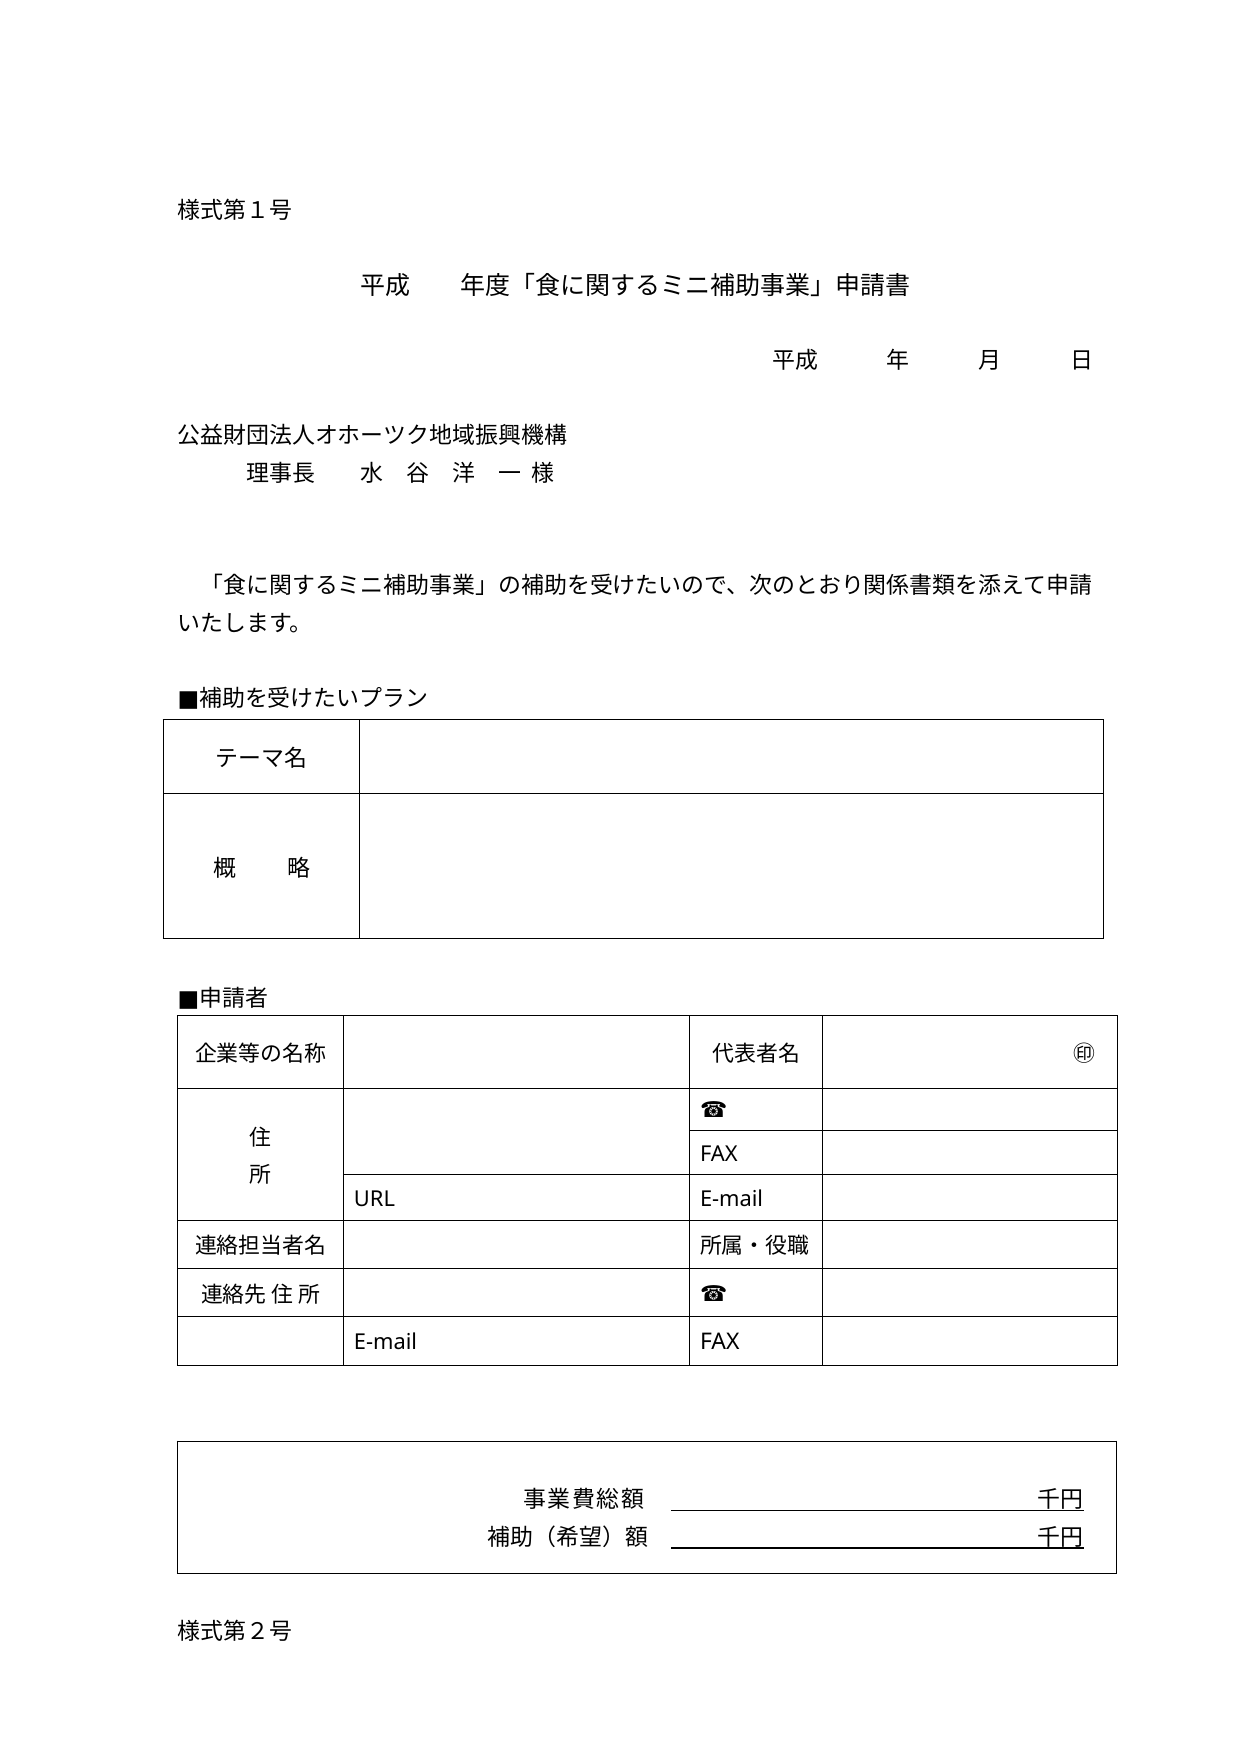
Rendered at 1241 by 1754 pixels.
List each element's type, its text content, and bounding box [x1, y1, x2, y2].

text 様式第１号 [177, 190, 1092, 227]
table_cell FAX [690, 1131, 822, 1174]
table_cell [823, 1269, 1117, 1316]
table_cell [344, 1221, 689, 1268]
table_cell E-mail [344, 1317, 689, 1364]
table_cell [344, 1089, 689, 1174]
table_header 企業等の名称 [178, 1016, 343, 1088]
table_cell ☎ [690, 1089, 822, 1129]
table_header 事業費総額 千円 補助（希望）額 千円 [178, 1442, 1116, 1573]
table_cell [823, 1089, 1117, 1129]
table_cell [178, 1317, 343, 1364]
table_cell FAX [690, 1317, 822, 1364]
table_cell 連絡担当者名 [178, 1221, 343, 1268]
table_cell 概 略 [164, 794, 359, 938]
table_cell [344, 1269, 689, 1316]
table_cell [823, 1175, 1117, 1220]
table_header [360, 720, 1103, 793]
text ■申請者 [177, 977, 1092, 1015]
table_cell ☎ [690, 1269, 822, 1316]
table_cell 所属・役職 [690, 1221, 822, 1268]
table_header ㊞ [823, 1016, 1117, 1088]
table_cell 住 所 [178, 1089, 343, 1220]
text 「食に関するミニ補助事業」の補助を受けたいので、次のとおり関係書類を添えて申請いたします。 [177, 565, 1092, 640]
table_cell E-mail [690, 1175, 822, 1220]
text 理事長 水 谷 洋 一 様 [177, 452, 1092, 490]
text 平成 年度「食に関するミニ補助事業」申請書 [177, 265, 1092, 302]
text 様式第２号 [177, 1611, 1092, 1649]
table_header [344, 1016, 689, 1088]
text 公益財団法人オホーツク地域振興機構 [177, 415, 1092, 452]
table_header 代表者名 [690, 1016, 822, 1088]
text 平成 年 月 日 [177, 340, 1092, 377]
text ■補助を受けたいプラン [177, 677, 1092, 715]
table_cell [823, 1317, 1117, 1364]
table_cell 連絡先 住 所 [178, 1269, 343, 1316]
table_cell [360, 794, 1103, 938]
table_cell [823, 1131, 1117, 1174]
table_header テーマ名 [164, 720, 359, 793]
table_cell [823, 1221, 1117, 1268]
table_cell URL [344, 1175, 689, 1220]
